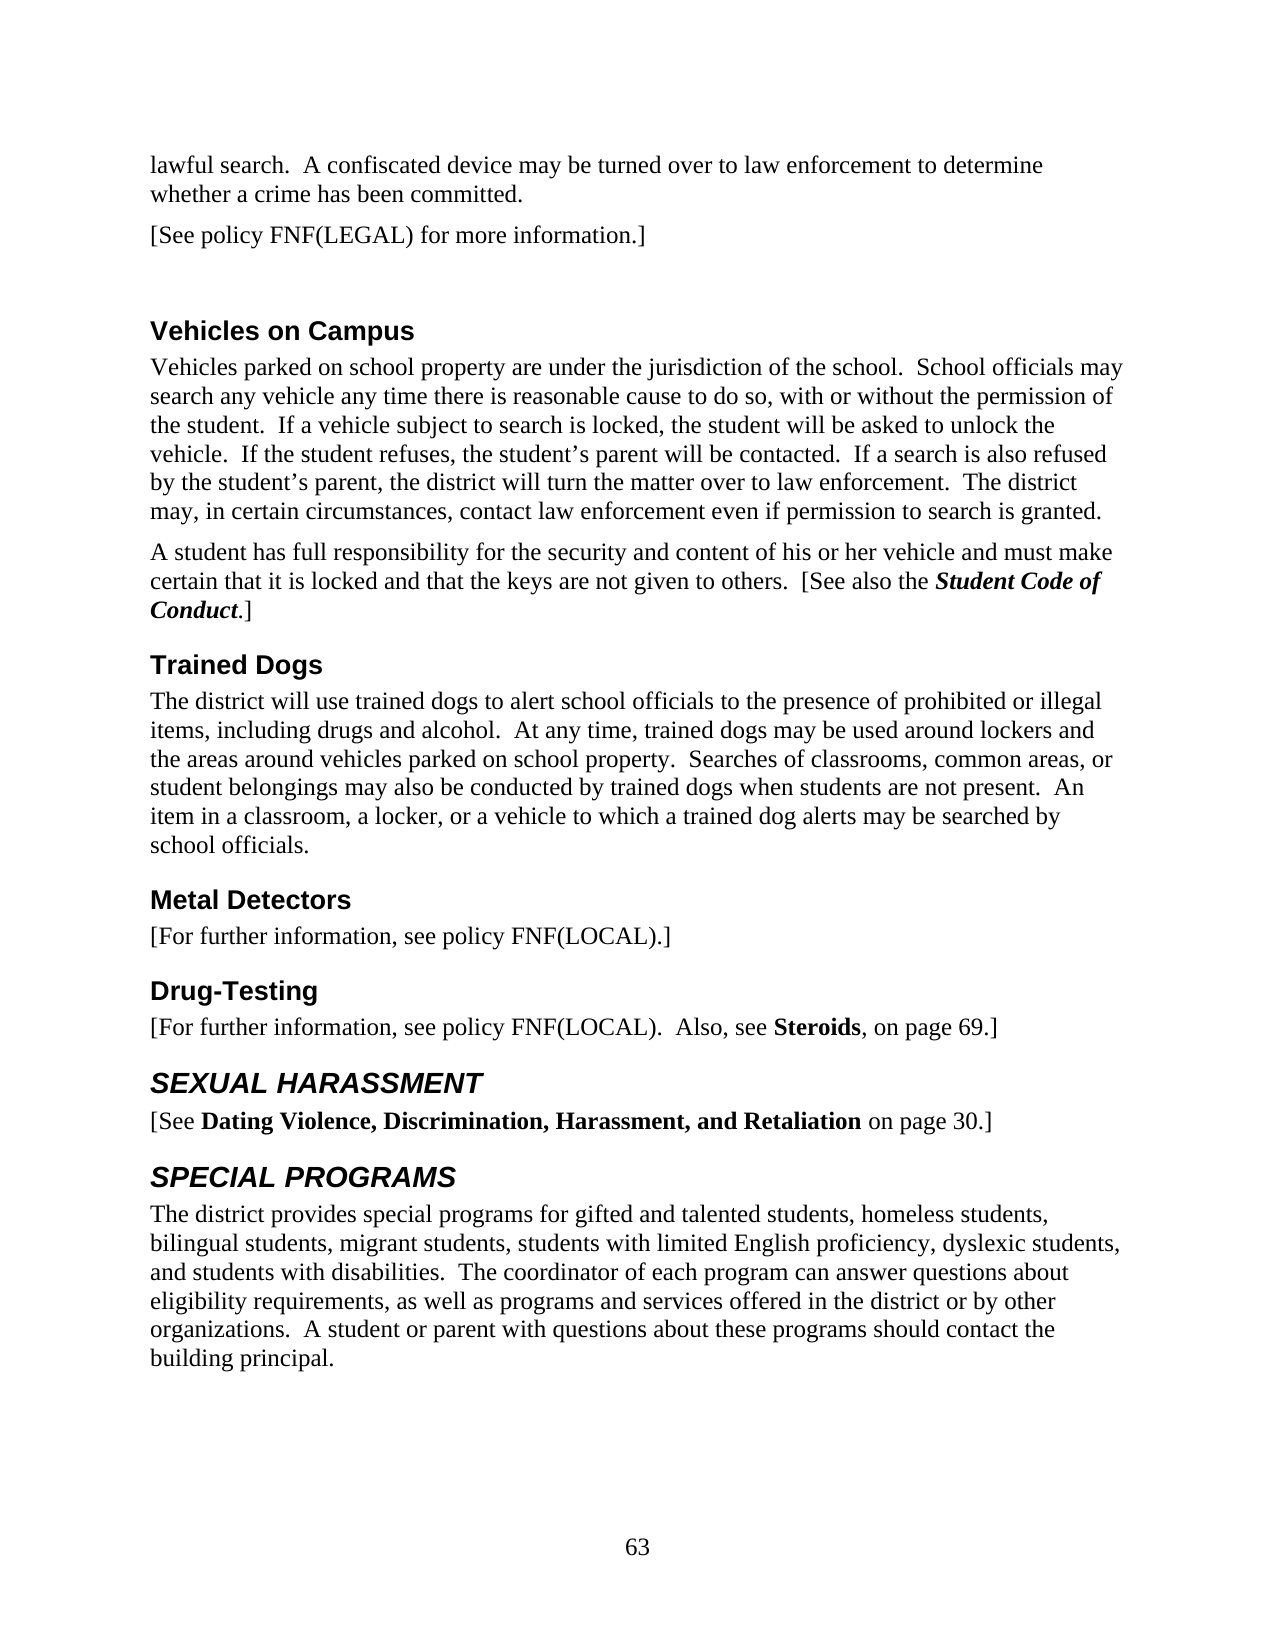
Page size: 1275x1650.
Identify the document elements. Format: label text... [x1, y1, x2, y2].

text The district provides special programs for gifted and talented students, homeless students, bilingual students, migrant students, students with limited English proficiency, dyslexic students, and students with disabilities. The coordinator of each program can answer questions about eligibility requirements, as well as programs and services offered in the district or by other organizations. A student or parent with questions about these programs should contact the building principal. [150, 1199, 1125, 1372]
subtitle SPECIAL PROGRAMS [150, 1160, 1125, 1193]
text The district will use trained dogs to alert school officials to the presence of prohibited or illegal items, including drugs and alcohol. At any time, trained dogs may be used around lockers and the areas around vehicles parked on school property. Searches of classrooms, common areas, or student belongings may also be conducted by trained dogs when students are not present. An item in a classroom, a locker, or a vehicle to which a trained dog alerts may be searched by school officials. [150, 686, 1125, 859]
text [See policy (LEGAL) for more information.] [150, 220, 1125, 249]
text [See Dating Violence, Discrimination, Harassment, and Retaliation on page 30.] [150, 1106, 1125, 1135]
text [For further information, see policy (LOCAL). Also, see Steroids, on page 69.] [150, 1012, 1125, 1041]
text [150, 150, 1125, 207]
subtitle Vehicles on Campus [150, 315, 1125, 346]
subtitle Drug-Testing [150, 975, 1125, 1006]
subtitle SEXUAL HARASSMENT [150, 1066, 1125, 1100]
subtitle Metal Detectors [150, 884, 1125, 915]
text [For further information, see policy (LOCAL).] [150, 921, 1125, 950]
text A student has full responsibility for the security and content of his or her vehicle and must make certain that it is locked and that the keys are not given to others. [See also the Student Code of Conduct.] [150, 537, 1125, 624]
text Vehicles parked on school property are under the jurisdiction of the school. School officials may search any vehicle any time there is reasonable cause to do so, with or without the permission of the student. If a vehicle subject to search is locked, the student will be asked to unlock the vehicle. If the student refuses, the student’s parent will be contacted. If a search is also refused by the student’s parent, the district will turn the matter over to law enforcement. The district may, in certain circumstances, contact law enforcement even if permission to search is granted. [150, 352, 1125, 525]
subtitle Trained Dogs [150, 649, 1125, 680]
